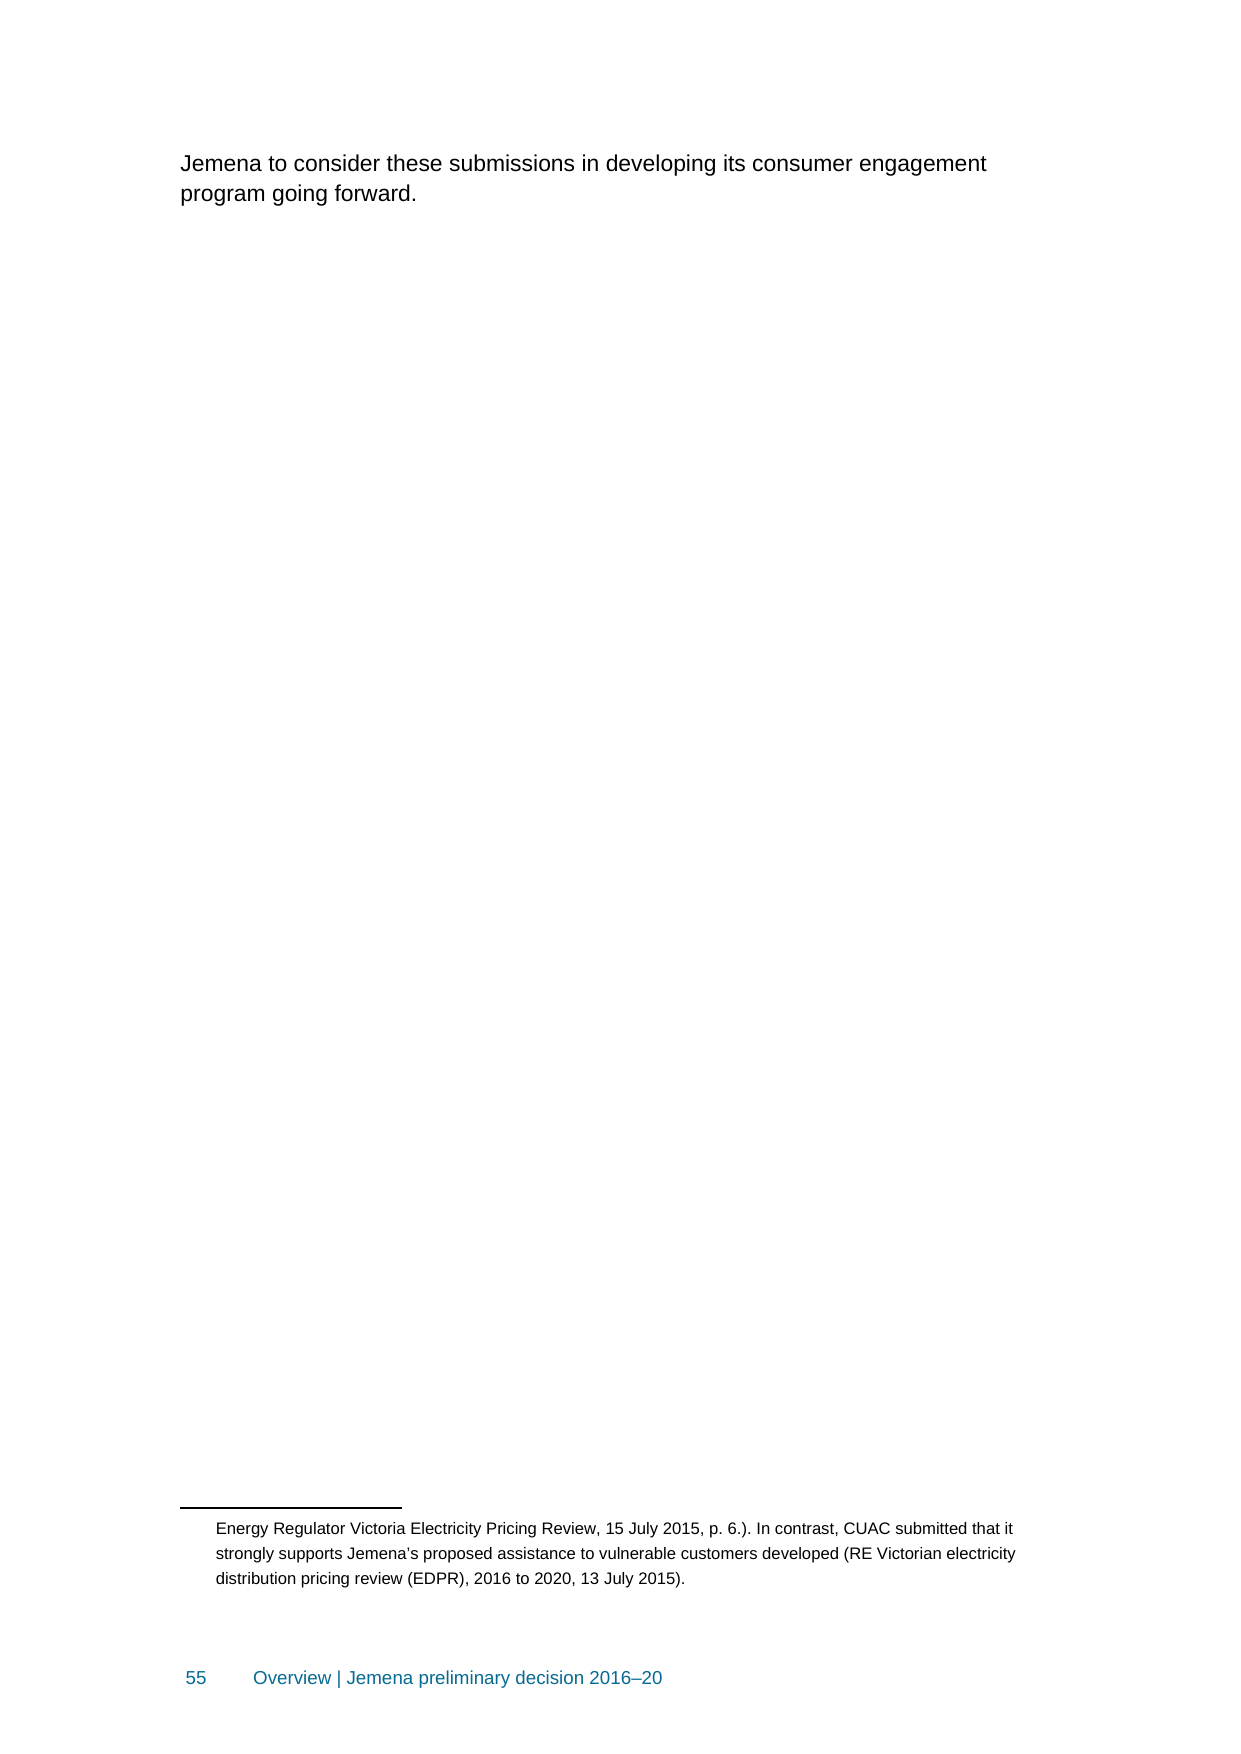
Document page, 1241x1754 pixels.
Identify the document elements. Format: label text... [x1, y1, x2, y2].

picture [574, 1674, 578, 1684]
picture [454, 1674, 458, 1684]
text We consider that Jemena has taken important steps to involving consumers in the regulatory process. Stakeholder comments that Jemena's consumer engagement was meaningful and genuine is encouraging. VECUA and the Consumer Challenge Panel indicated there are further opportunities for Jemena to improve the way it objectively seeks consumer feedback in developing its regulatory proposal. We expect Jemena to consider these submissions in developing its consumer engagement program going forward. [180, 150, 1063, 207]
picture [474, 1674, 478, 1684]
